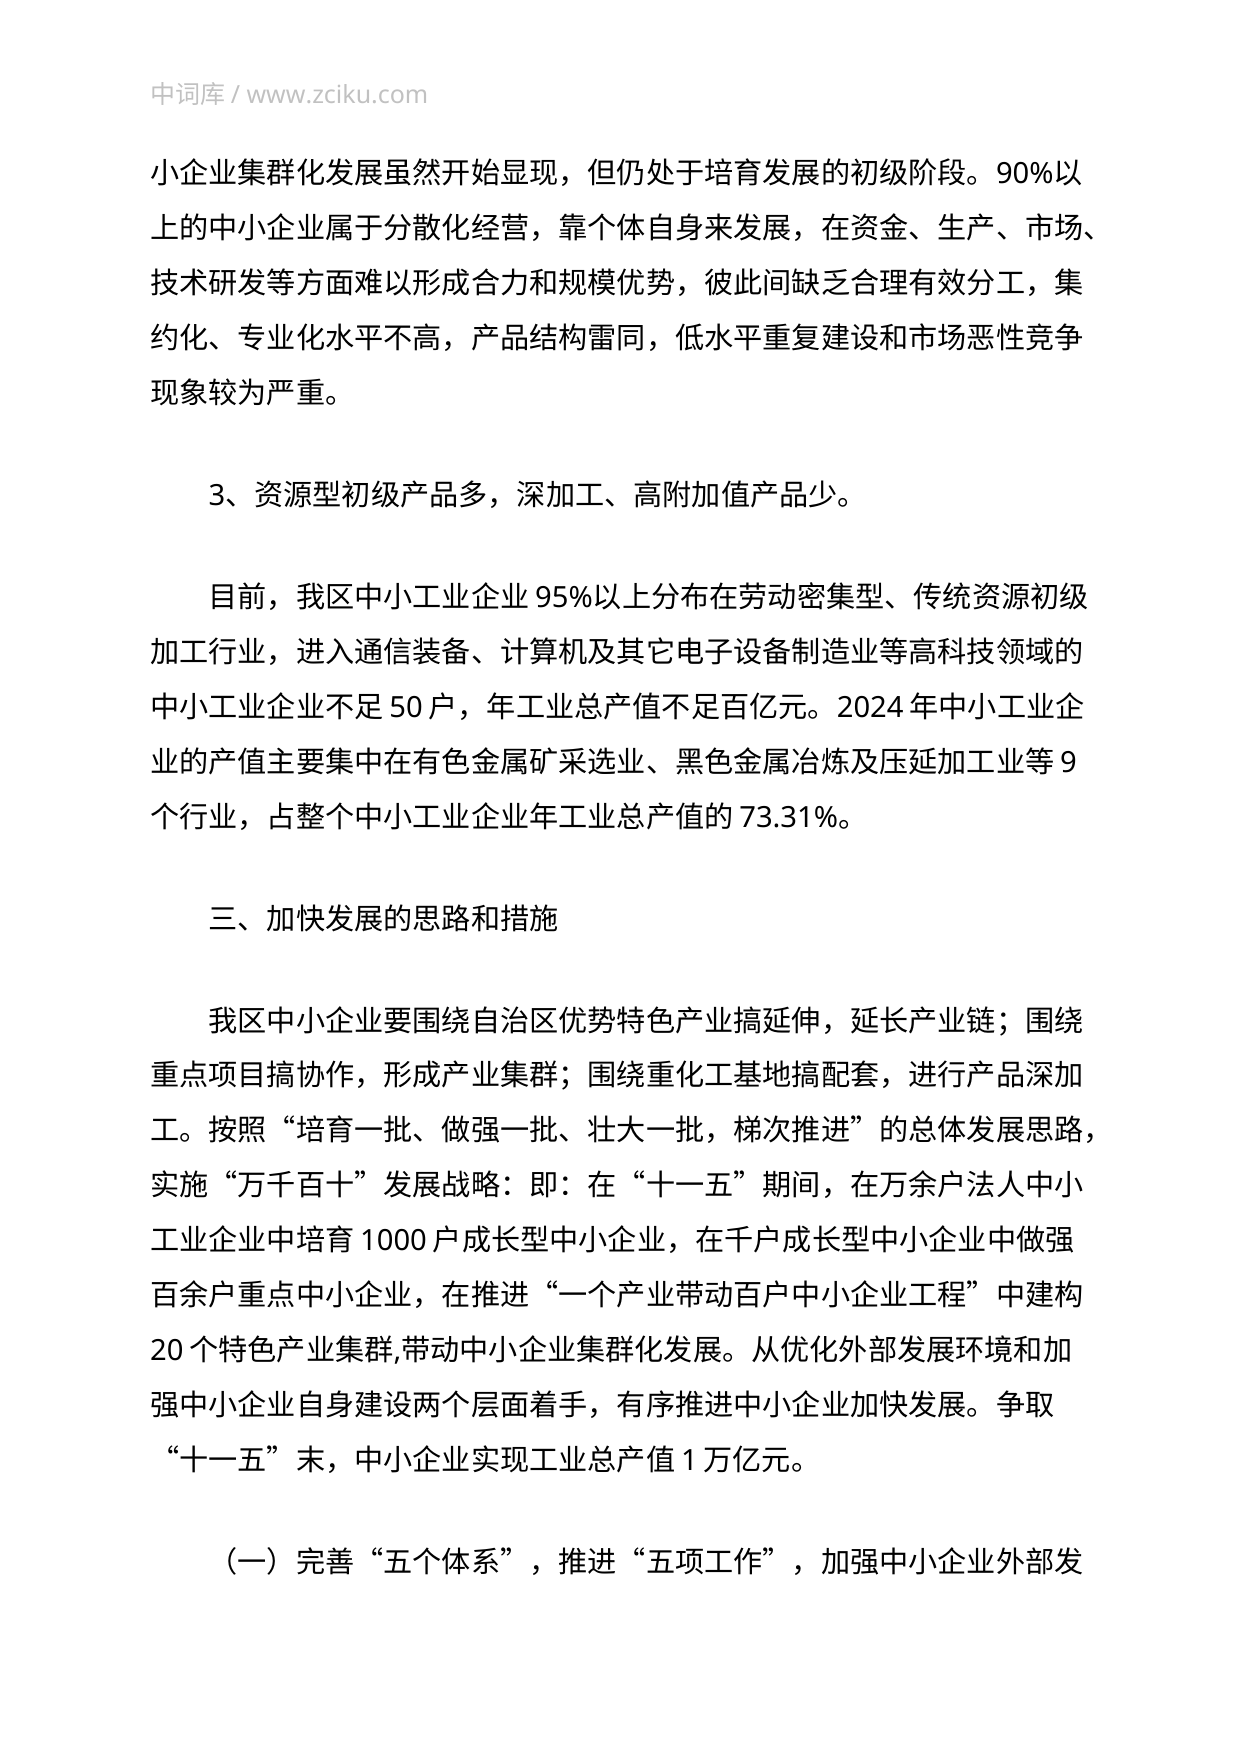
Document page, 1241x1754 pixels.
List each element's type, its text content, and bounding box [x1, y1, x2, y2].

text 3、资源型初级产品多，深加工、高附加值产品少。 [150, 471, 1090, 514]
text 目前，我区中小工业企业95%以上分布在劳动密集型、传统资源初级加工行业，进入通信装备、计算机及其它电子设备制造业等高科技领域的中小工业企业不足50户，年工业总产值不足百亿元。2024年中小工业企业的产值主要集中在有色金属矿采选业、黑色金属冶炼及压延加工业等9个行业，占整个中小工业企业年工业总产值的73.31%。 [150, 573, 1090, 836]
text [150, 1538, 1090, 1581]
text 三、加快发展的思路和措施 [150, 895, 1090, 938]
text 我区中小企业要围绕自治区优势特色产业搞延伸，延长产业链；围绕重点项目搞协作，形成产业集群；围绕重化工基地搞配套，进行产品深加工。按照“培育一批、做强一批、壮大一批，梯次推进”的总体发展思路，实施“万千百十”发展战略：即：在“十一五”期间，在万余户法人中小工业企业中培育1000户成长型中小企业，在千户成长型中小企业中做强百余户重点中小企业，在推进“一个产业带动百户中小企业工程”中建构20个特色产业集群,带动中小企业集群化发展。从优化外部发展环境和加强中小企业自身建设两个层面着手，有序推进中小企业加快发展。争取“十一五”末，中小企业实现工业总产值1万亿元。 [150, 997, 1090, 1479]
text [150, 150, 1090, 412]
